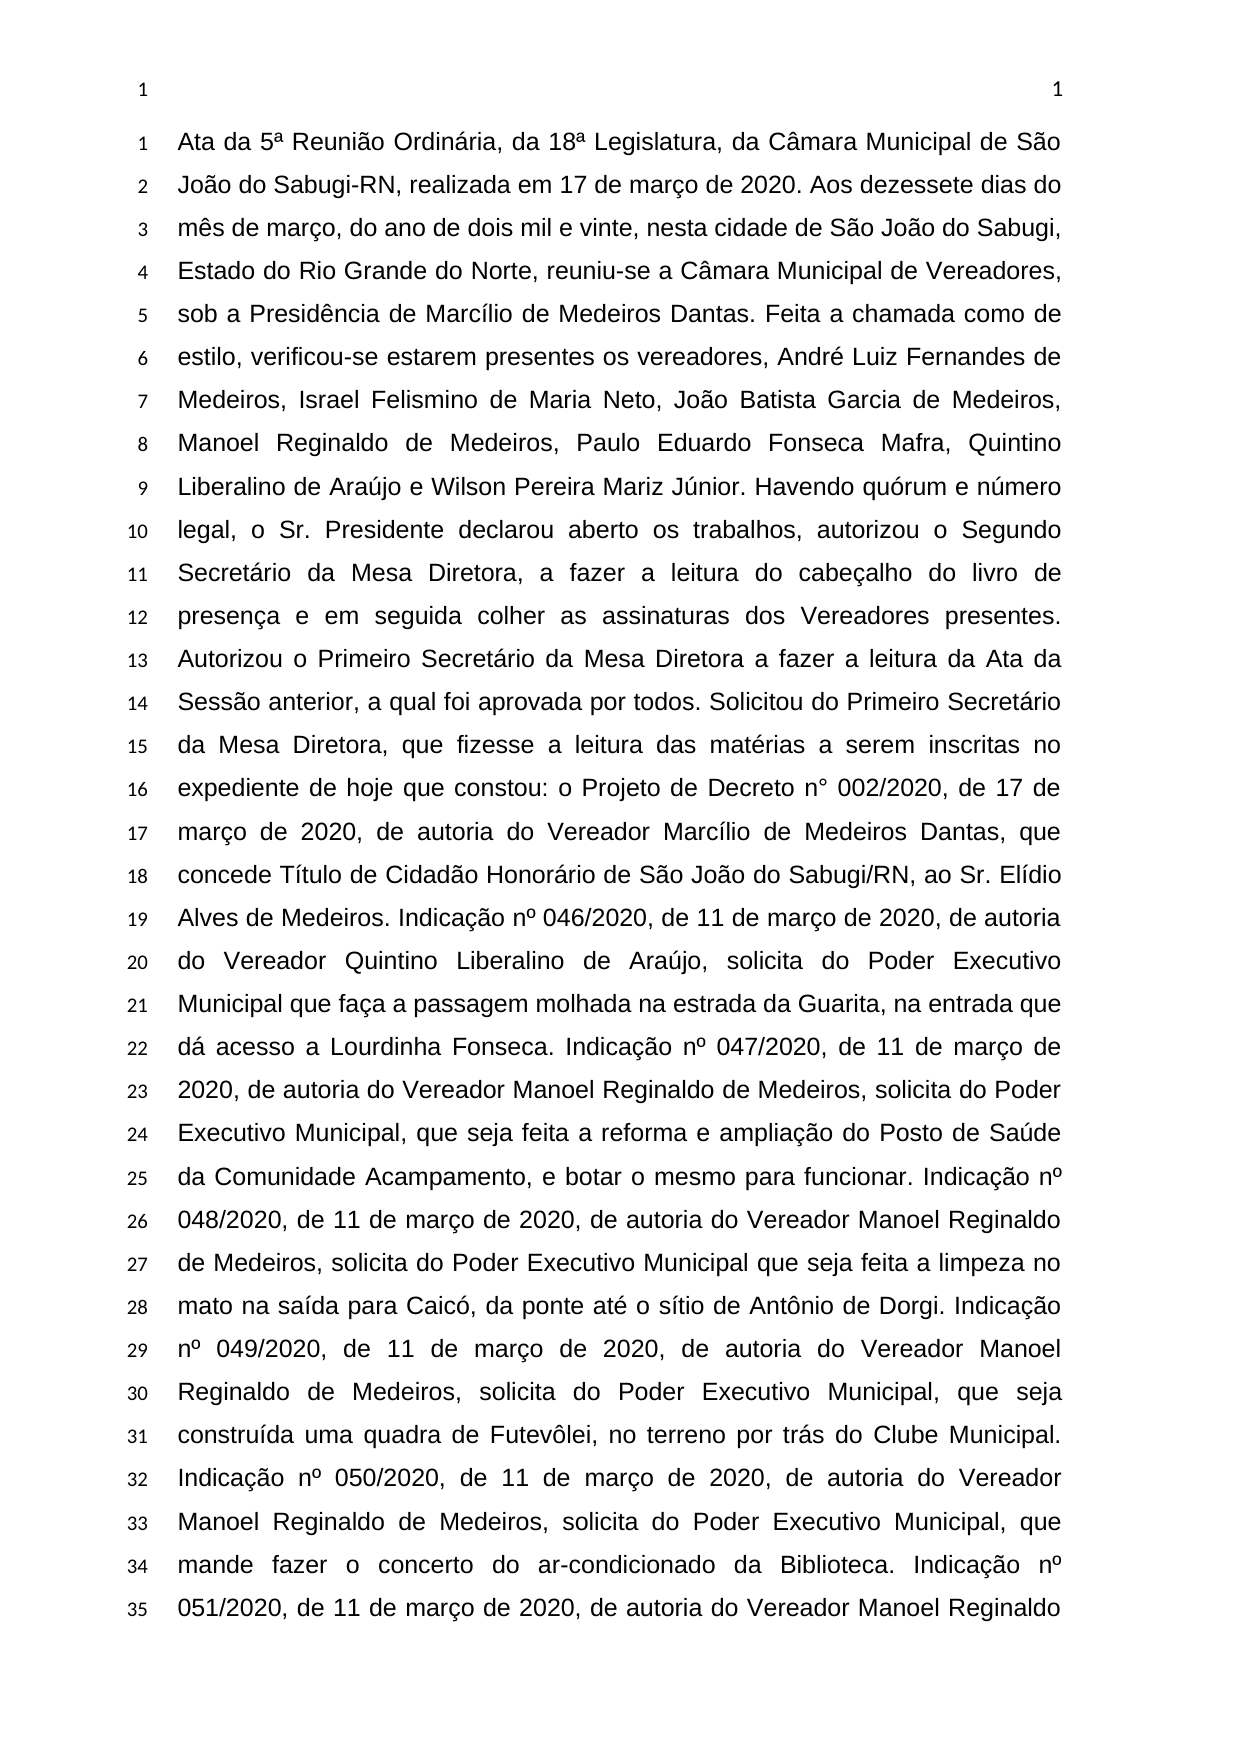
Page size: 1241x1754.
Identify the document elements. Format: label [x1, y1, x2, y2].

text [177, 127, 1063, 1622]
